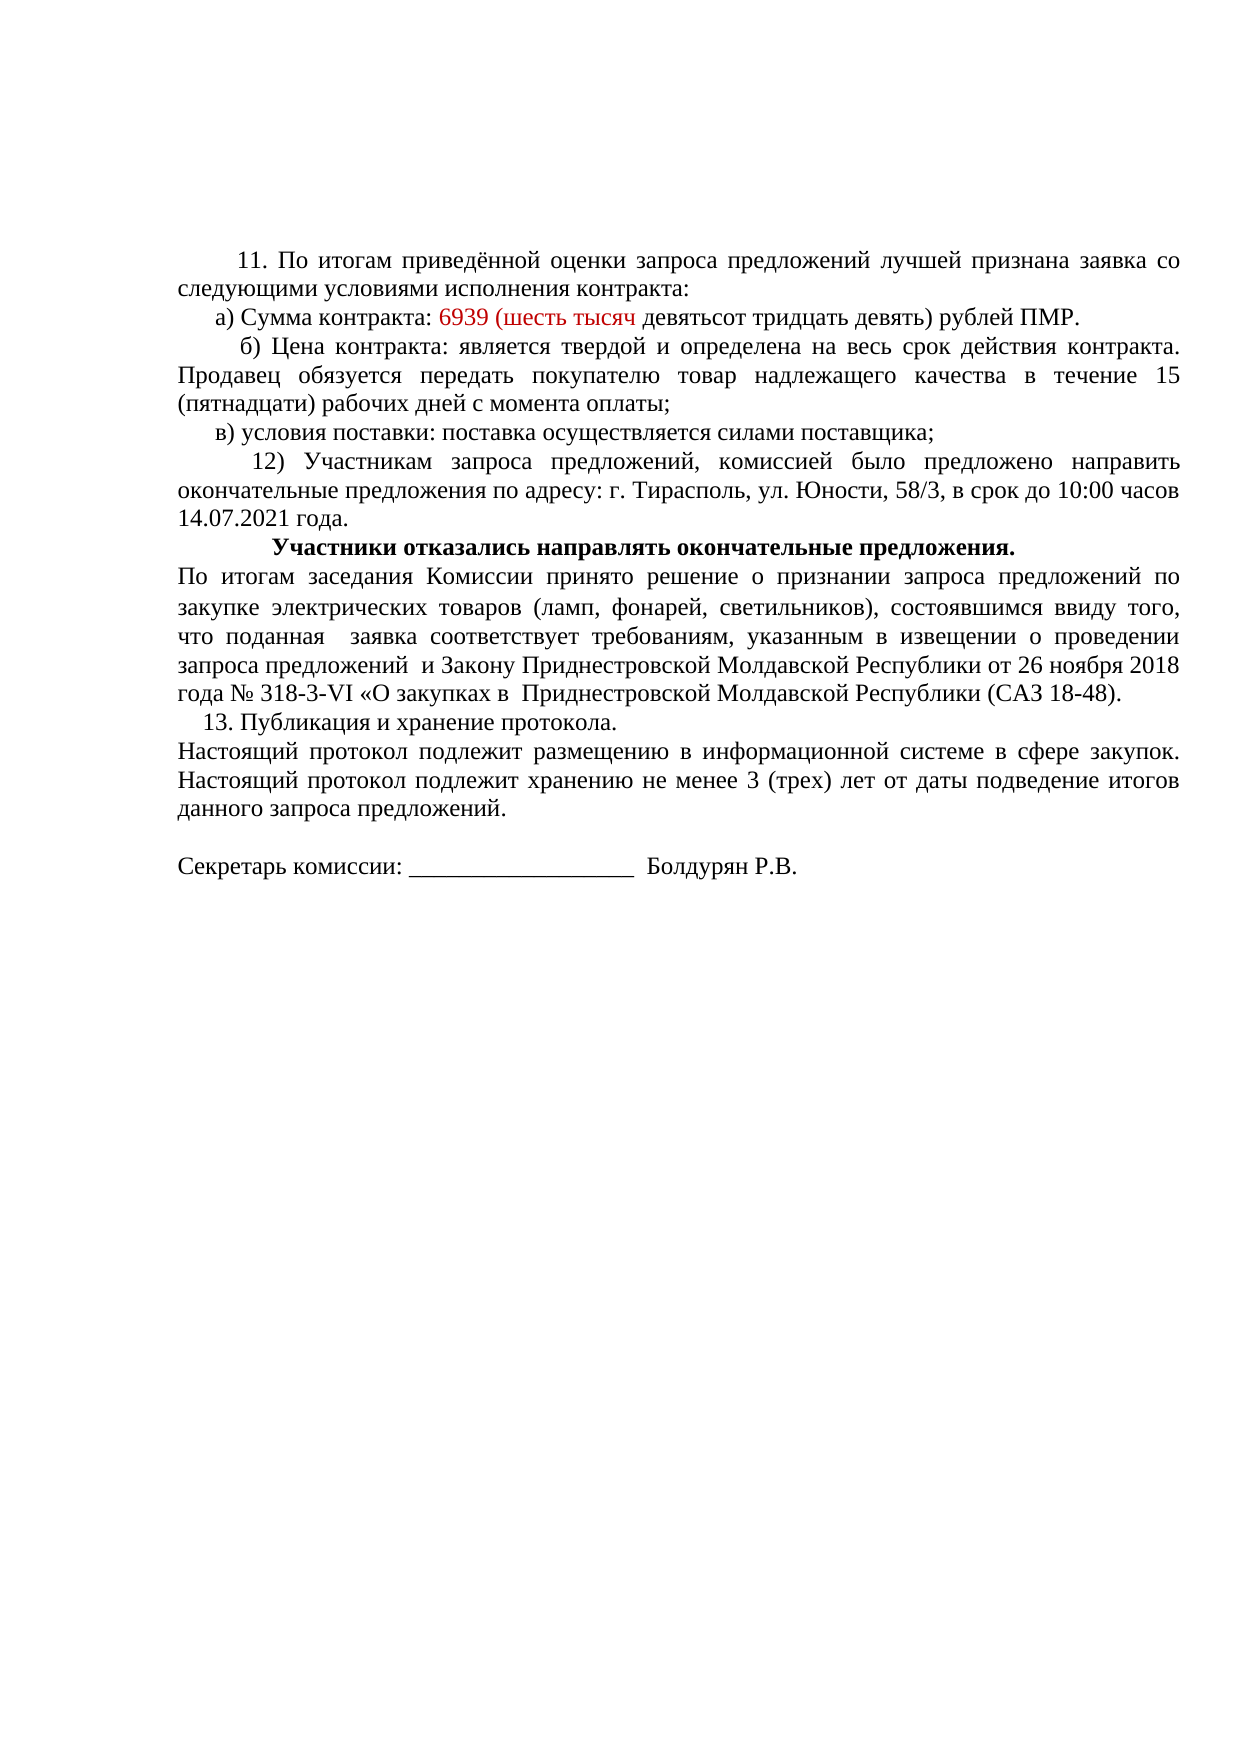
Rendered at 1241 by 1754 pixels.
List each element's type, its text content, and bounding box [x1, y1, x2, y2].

text в) условия поставки: поставка осуществляется силами поставщика; [177, 417, 1181, 446]
text б) Цена контракта: является твердой и определена на весь срок действия контракта. Продавец обязуется передать покупателю товар надлежащего качества в течение 15 (пятнадцати) рабочих дней с момента оплаты; [177, 331, 1181, 417]
text 13. Публикация и хранение протокола. [177, 707, 1181, 736]
text Секретарь комиссии: __________________ Болдурян Р.В. [177, 851, 1181, 880]
text 11. По итогам приведённой оценки запроса предложений лучшей признана заявка со следующими условиями исполнения контракта: [177, 245, 1181, 302]
text 12) Участникам запроса предложений, комиссией было предложено направить окончательные предложения по адресу: г. Тирасполь, ул. Юности, 58/3, в срок до 10:00 часов 14.07.2021 года. [177, 446, 1181, 532]
text а) Сумма контракта: 6939 (шесть тысяч девятьсот тридцать девять) рублей ПМР. [215, 302, 1181, 331]
text Участники отказались направлять окончательные предложения. [177, 532, 1181, 561]
text Настоящий протокол подлежит размещению в информационной системе в сфере закупок. Настоящий протокол подлежит хранению не менее 3 (трех) лет от даты подведение итогов данного запроса предложений. [177, 736, 1181, 822]
text По итогам заседания Комиссии принято решение о признании запроса предложений по закупке электрических товаров (ламп, фонарей, светильников), состоявшимся ввиду того, что поданная заявка соответствует требованиям, указанным в извещении о проведении запроса предложений и Закону Приднестровской Молдавской Республики от 26 ноября 2018 года № 318-3-VI «О закупках в Приднестровской Молдавской Республики (САЗ 18-48). [177, 561, 1181, 707]
